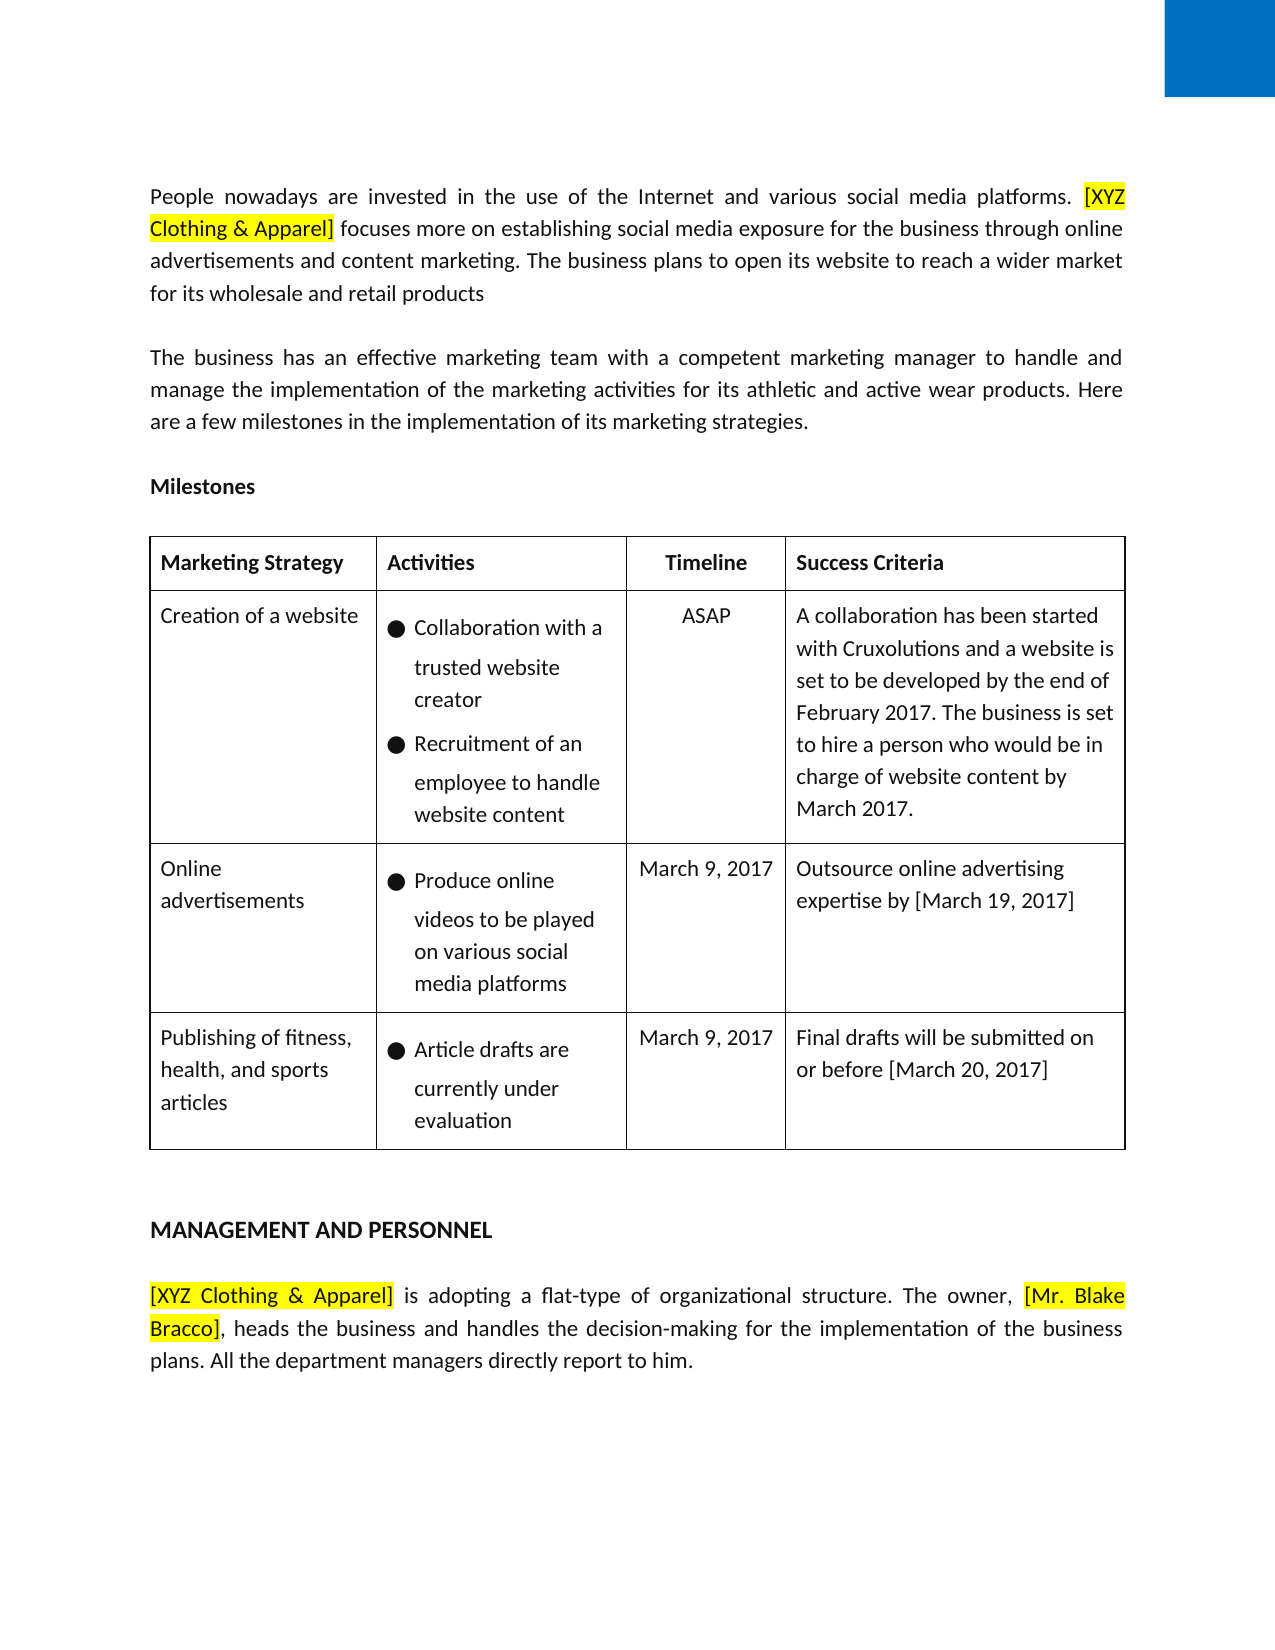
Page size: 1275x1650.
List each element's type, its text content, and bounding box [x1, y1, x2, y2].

table_cell A collaboration has been started with Cruxolutions and a website is set to be developed by the end of February 2017. The business is set to hire a person who would be in charge of website content by March 2017. [786, 591, 1124, 843]
table_cell Creation of a website [151, 591, 376, 843]
table_cell March 9, 2017 [627, 1013, 785, 1149]
table_header Success Criteria [786, 537, 1124, 590]
table_header Activities [377, 537, 626, 590]
table_cell Collaboration with a trusted website creator Recruitment of an employee to handle website content [377, 591, 626, 843]
table_cell March 9, 2017 [627, 844, 785, 1012]
text [XYZ Clothing & Apparel] is adopting a flat-type of organizational structure. The owner, [Mr. Blake Bracco], heads the business and handles the decision-making for the implementation of the business plans. All the department managers directly report to him. [150, 1282, 1125, 1374]
table_header Marketing Strategy [151, 537, 376, 590]
table_cell Publishing of fitness, health, and sports articles [151, 1013, 376, 1149]
table_cell ASAP [627, 591, 785, 843]
text The business has an effective marketing team with a competent marketing manager to handle and manage the implementation of the marketing activities for its athletic and active wear products. Here are a few milestones in the implementation of its marketing strategies. [150, 343, 1125, 436]
table_cell Produce online videos to be played on various social media platforms [377, 844, 626, 1012]
table_cell Outsource online advertising expertise by [March 19, 2017] [786, 844, 1124, 1012]
table_cell Article drafts are currently under evaluation [377, 1013, 626, 1149]
text MANAGEMENT AND PERSONNEL [150, 1214, 1125, 1245]
text Milestones [150, 472, 1125, 500]
text People nowadays are invested in the use of the Internet and various social media platforms. [XYZ Clothing & Apparel] focuses more on establishing social media exposure for the business through online advertisements and content marketing. The business plans to open its website to reach a wider market for its wholesale and retail products [150, 182, 1125, 307]
table_cell Online advertisements [151, 844, 376, 1012]
table_cell Final drafts will be submitted on or before [March 20, 2017] [786, 1013, 1124, 1149]
table_header Timeline [627, 537, 785, 590]
